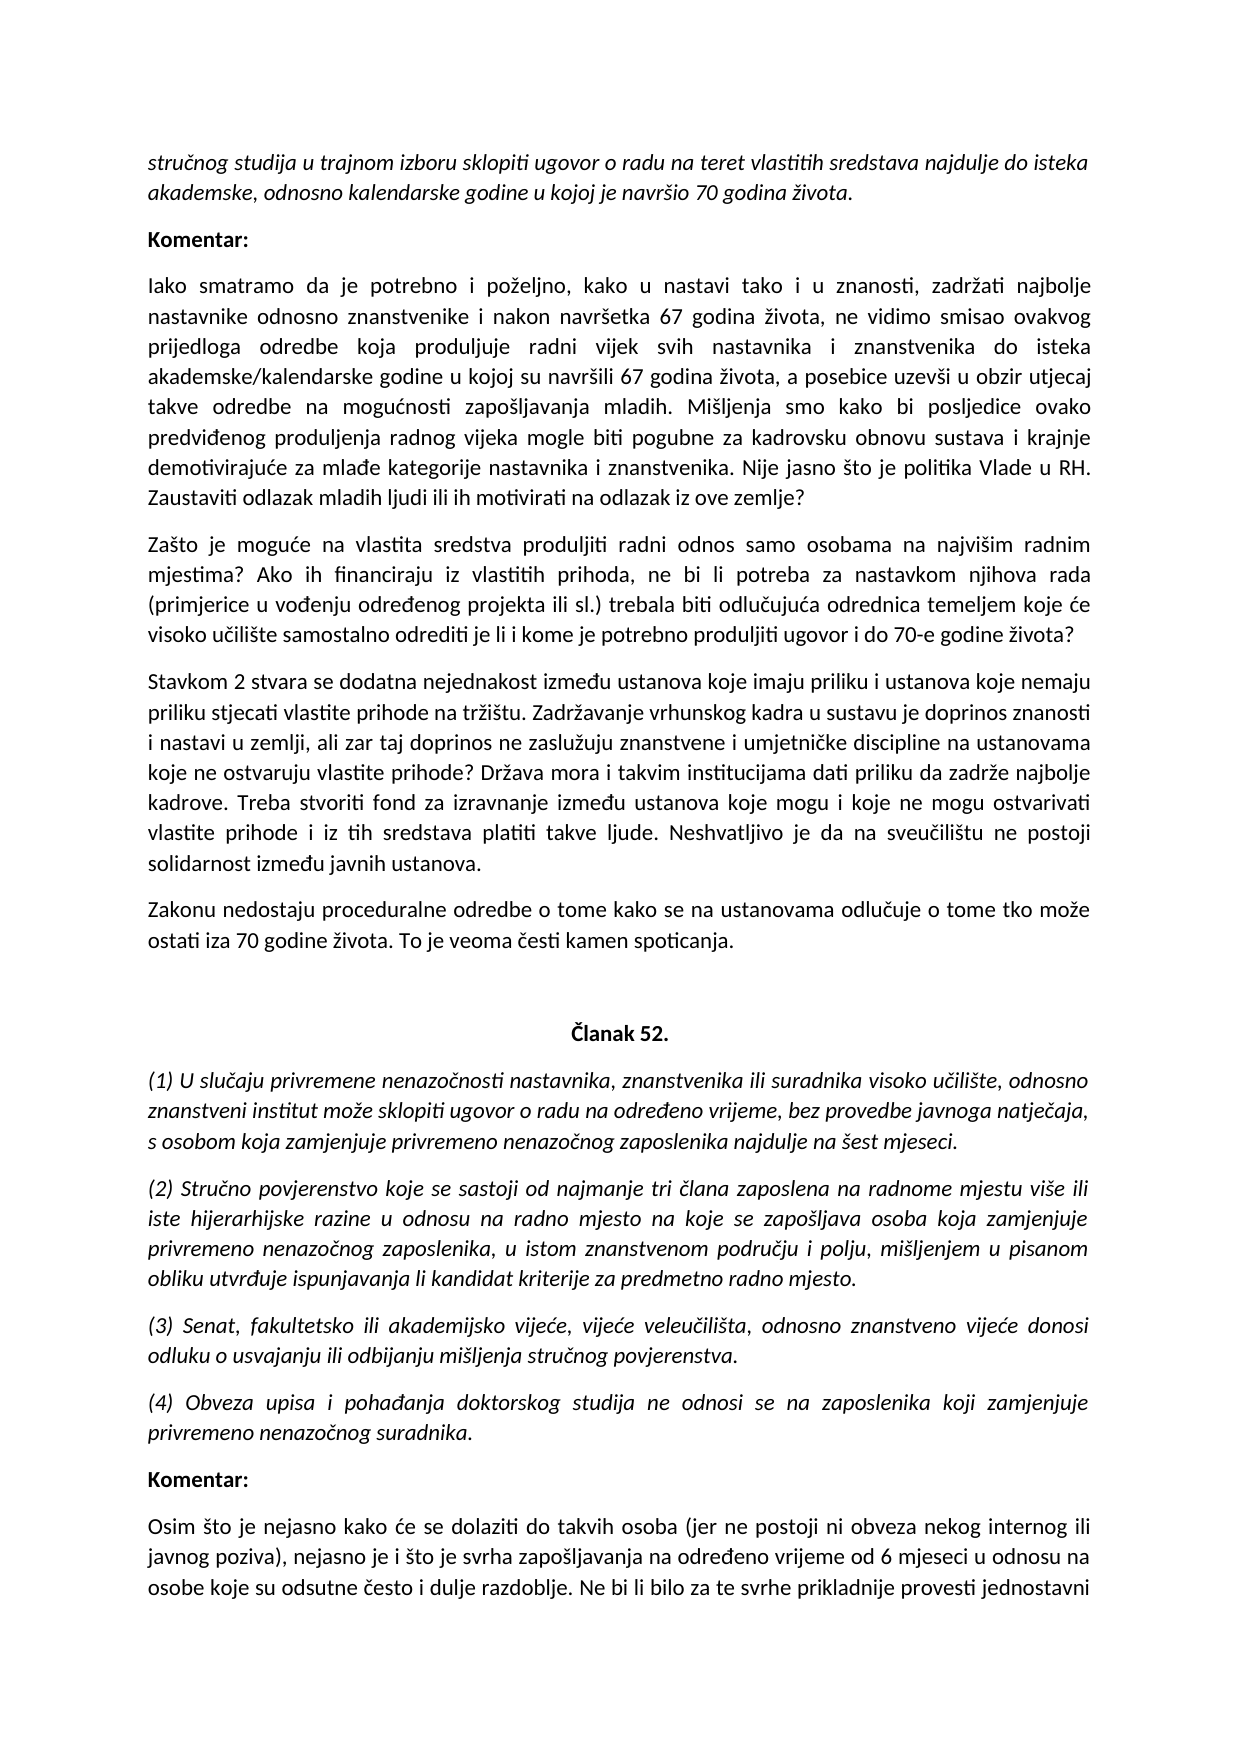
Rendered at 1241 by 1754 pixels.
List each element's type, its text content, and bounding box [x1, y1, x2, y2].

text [148, 148, 1093, 206]
text Članak 52. [148, 1019, 1093, 1047]
text Iako smatramo da je potrebno i poželjno, kako u nastavi tako i u znanosti, zadržati najbolje nastavnike odnosno znanstvenike i nakon navršetka 67 godina života, ne vidimo smisao ovakvog prijedloga odredbe koja produljuje radni vijek svih nastavnika i znanstvenika do isteka akademske/kalendarske godine u kojoj su navršili 67 godina života, a posebice uzevši u obzir utjecaj takve odredbe na mogućnosti zapošljavanja mladih. Mišljenja smo kako bi posljedice ovako predviđenog produljenja radnog vijeka mogle biti pogubne za kadrovsku obnovu sustava i krajnje demotivirajuće za mlađe kategorije nastavnika i znanstvenika. Nije jasno što je politika Vlade u RH. Zaustaviti odlazak mladih ljudi ili ih motivirati na odlazak iz ove zemlje? [148, 272, 1093, 511]
text (3) Senat, fakultetsko ili akademijsko vijeće, vijeće veleučilišta, odnosno znanstveno vijeće donosi odluku o usvajanju ili odbijanju mišljenja stručnog povjerenstva. [148, 1311, 1093, 1369]
text Komentar: [148, 225, 1093, 253]
text Komentar: [148, 1465, 1093, 1493]
text Zakonu nedostaju proceduralne odredbe o tome kako se na ustanovama odlučuje o tome tko može ostati iza 70 godine života. To je veoma česti kamen spoticanja. [148, 896, 1093, 954]
text (2) Stručno povjerenstvo koje se sastoji od najmanje tri člana zaposlena na radnome mjestu više ili iste hijerarhijske razine u odnosu na radno mjesto na koje se zapošljava osoba koja zamjenjuje privremeno nenazočnog zaposlenika, u istom znanstvenom području i polju, mišljenjem u pisanom obliku utvrđuje ispunjavanja li kandidat kriterije za predmetno radno mjesto. [148, 1174, 1093, 1292]
text (4) Obveza upisa i pohađanja doktorskog studija ne odnosi se na zaposlenika koji zamjenjuje privremeno nenazočnog suradnika. [148, 1388, 1093, 1446]
text (1) U slučaju privremene nenazočnosti nastavnika, znanstvenika ili suradnika visoko učilište, odnosno znanstveni institut može sklopiti ugovor o radu na određeno vrijeme, bez provedbe javnoga natječaja, s osobom koja zamjenjuje privremeno nenazočnog zaposlenika najdulje na šest mjeseci. [148, 1066, 1093, 1155]
text Zašto je moguće na vlastita sredstva produljiti radni odnos samo osobama na najvišim radnim mjestima? Ako ih financiraju iz vlastitih prihoda, ne bi li potreba za nastavkom njihova rada (primjerice u vođenju određenog projekta ili sl.) trebala biti odlučujuća odrednica temeljem koje će visoko učilište samostalno odrediti je li i kome je potrebno produljiti ugovor i do 70-e godine života? [148, 530, 1093, 648]
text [148, 1512, 1093, 1601]
text Stavkom 2 stvara se dodatna nejednakost između ustanova koje imaju priliku i ustanova koje nemaju priliku stjecati vlastite prihode na tržištu. Zadržavanje vrhunskog kadra u sustavu je doprinos znanosti i nastavi u zemlji, ali zar taj doprinos ne zaslužuju znanstvene i umjetničke discipline na ustanovama koje ne ostvaruju vlastite prihode? Država mora i takvim institucijama dati priliku da zadrže najbolje kadrove. Treba stvoriti fond za izravnanje između ustanova koje mogu i koje ne mogu ostvarivati vlastite prihode i iz tih sredstava platiti takve ljude. Neshvatljivo je da na sveučilištu ne postoji solidarnost između javnih ustanova. [148, 667, 1093, 877]
